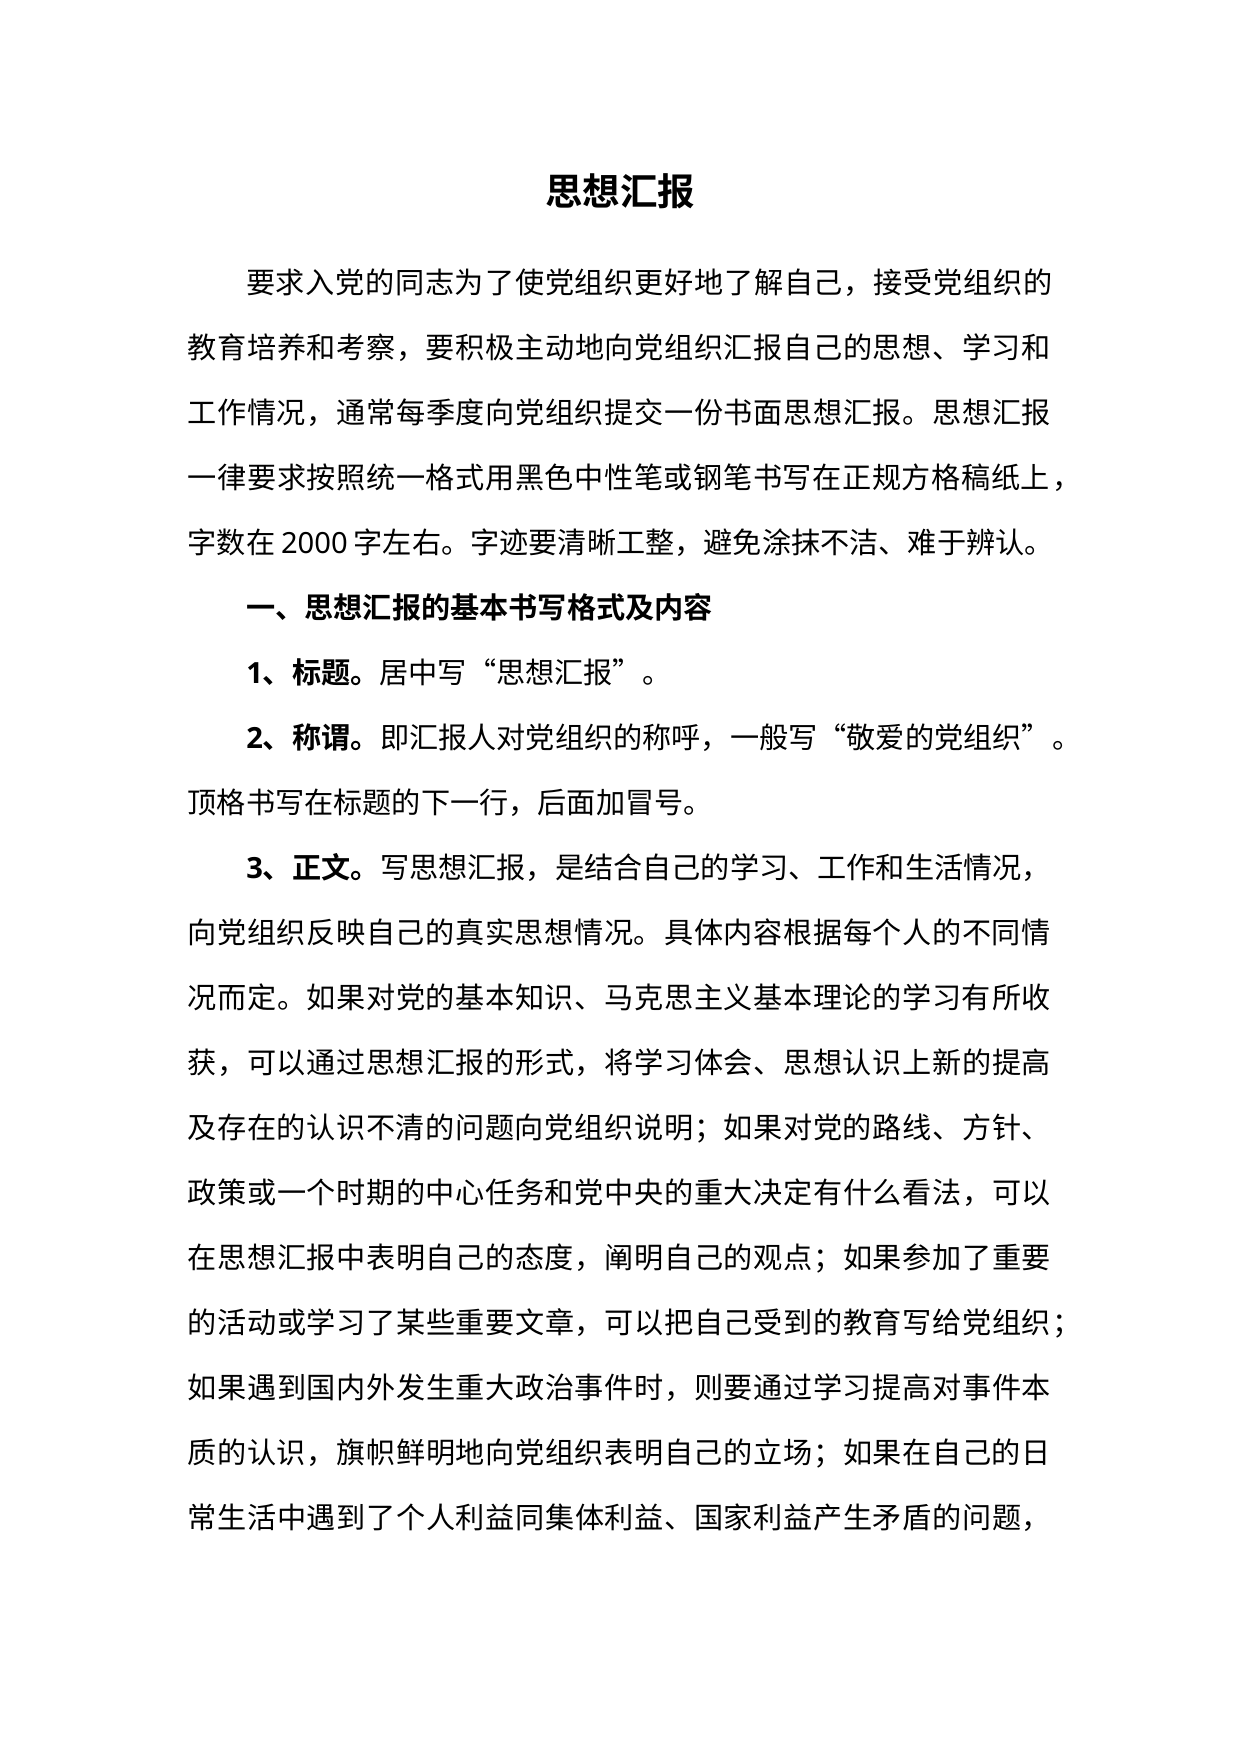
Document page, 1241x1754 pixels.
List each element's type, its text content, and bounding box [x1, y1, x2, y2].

text 2、称谓。即汇报人对党组织的称呼，一般写“敬爱的党组织”。顶格书写在标题的下一行，后面加冒号。 [187, 704, 1053, 834]
text 要求入党的同志为了使党组织更好地了解自己，接受党组织的教育培养和考察，要积极主动地向党组织汇报自己的思想、学习和工作情况，通常每季度向党组织提交一份书面思想汇报。思想汇报一律要求按照统一格式用黑色中性笔或钢笔书写在正规方格稿纸上，字数在2000字左右。字迹要清晰工整，避免涂抹不洁、难于辨认。 [187, 249, 1053, 574]
text 1、标题。居中写“思想汇报”。 [187, 639, 1053, 704]
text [187, 834, 1053, 1549]
text 思想汇报 [187, 162, 1053, 216]
text 一、思想汇报的基本书写格式及内容 [187, 574, 1053, 639]
